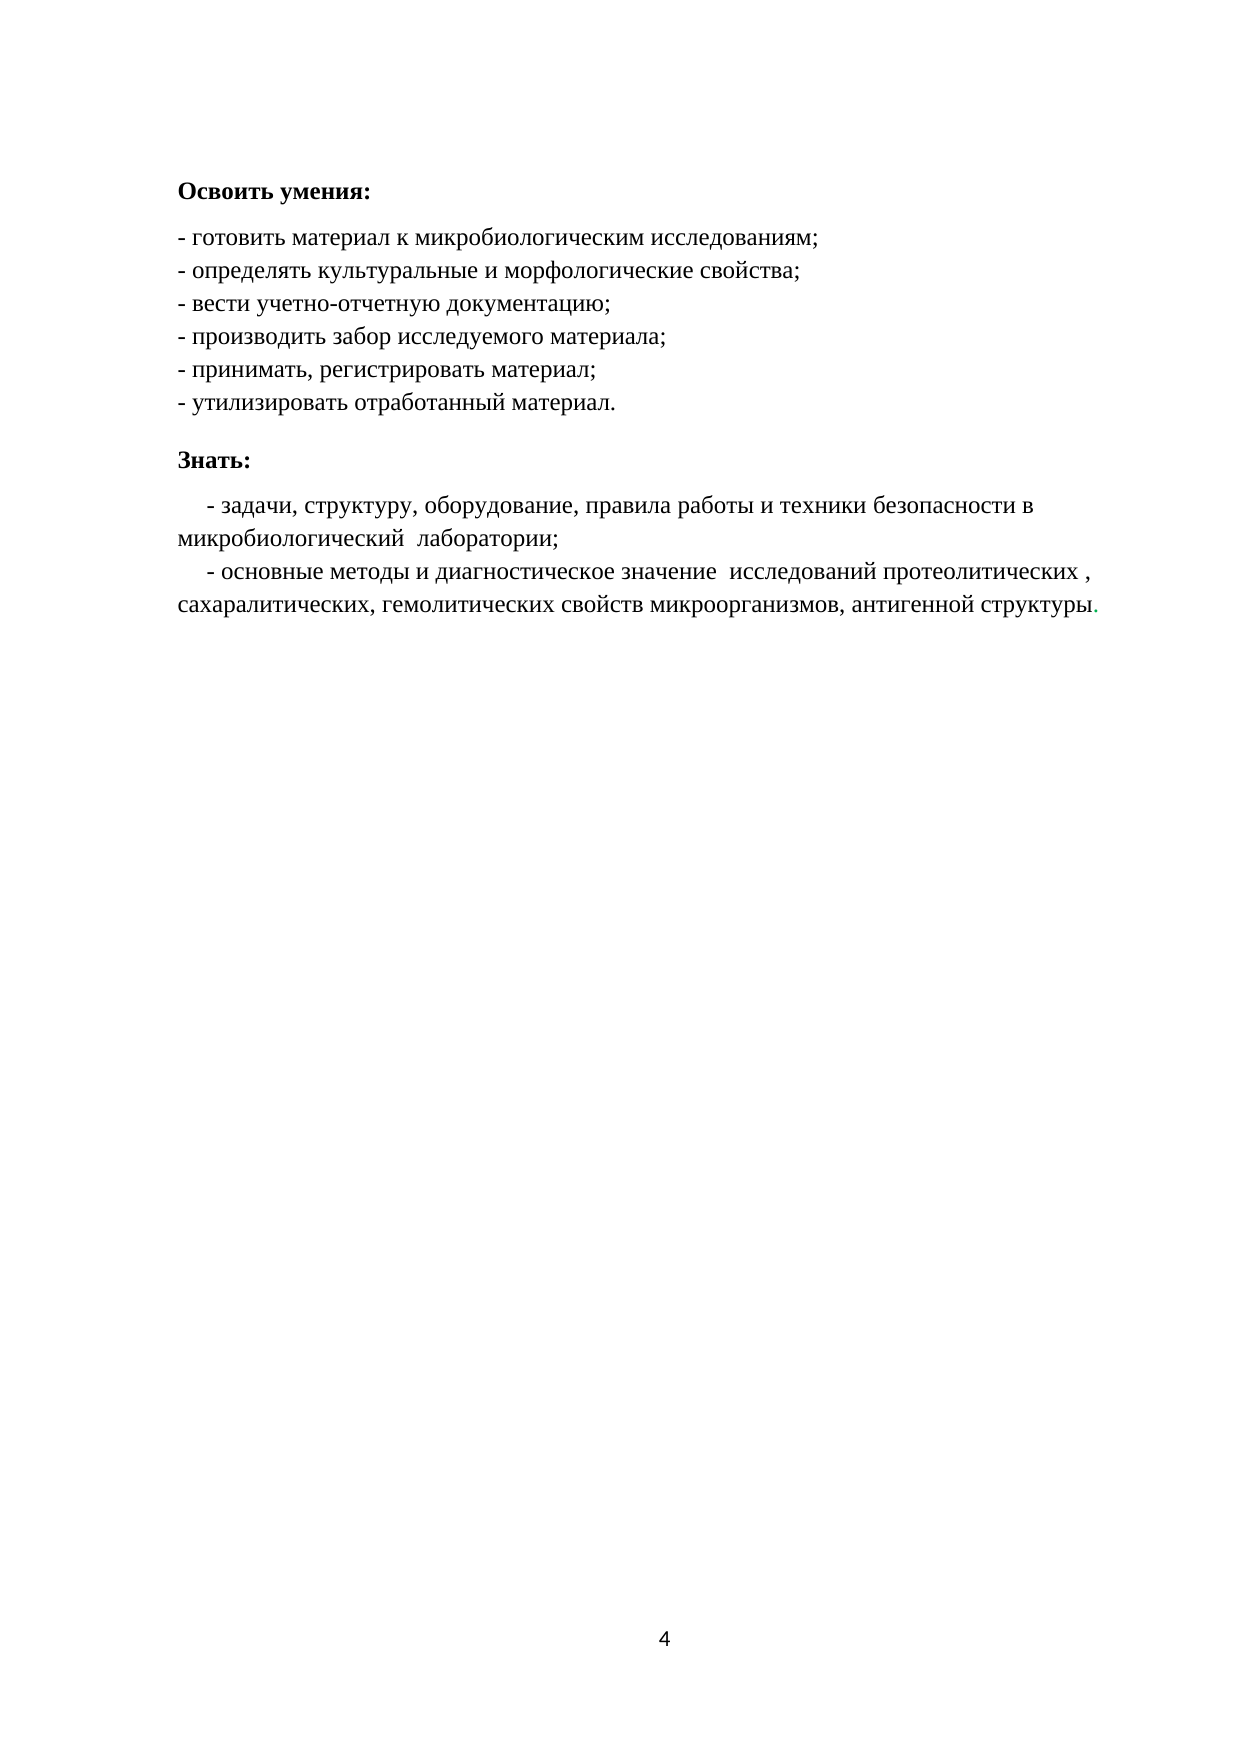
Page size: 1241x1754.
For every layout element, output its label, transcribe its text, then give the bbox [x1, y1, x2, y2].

text - основные методы и диагностическое значение исследований протеолитических , сахаралитических, гемолитических свойств микроорганизмов, антигенной структуры. [177, 556, 1152, 618]
text - принимать, регистрировать материал; [177, 354, 1152, 382]
text - утилизировать отработанный материал. [177, 387, 1152, 416]
text - задачи, структуру, оборудование, правила работы и техники безопасности в микробиологический лаборатории; [177, 490, 1152, 552]
text - определять культуральные и морфологические свойства; [177, 255, 1152, 283]
text Освоить умения: [177, 176, 1152, 205]
text - готовить материал к микробиологическим исследованиям; [177, 222, 1152, 250]
text - вести учетно-отчетную документацию; [177, 288, 1152, 316]
text Знать: [177, 445, 1152, 473]
text - производить забор исследуемого материала; [177, 321, 1152, 349]
